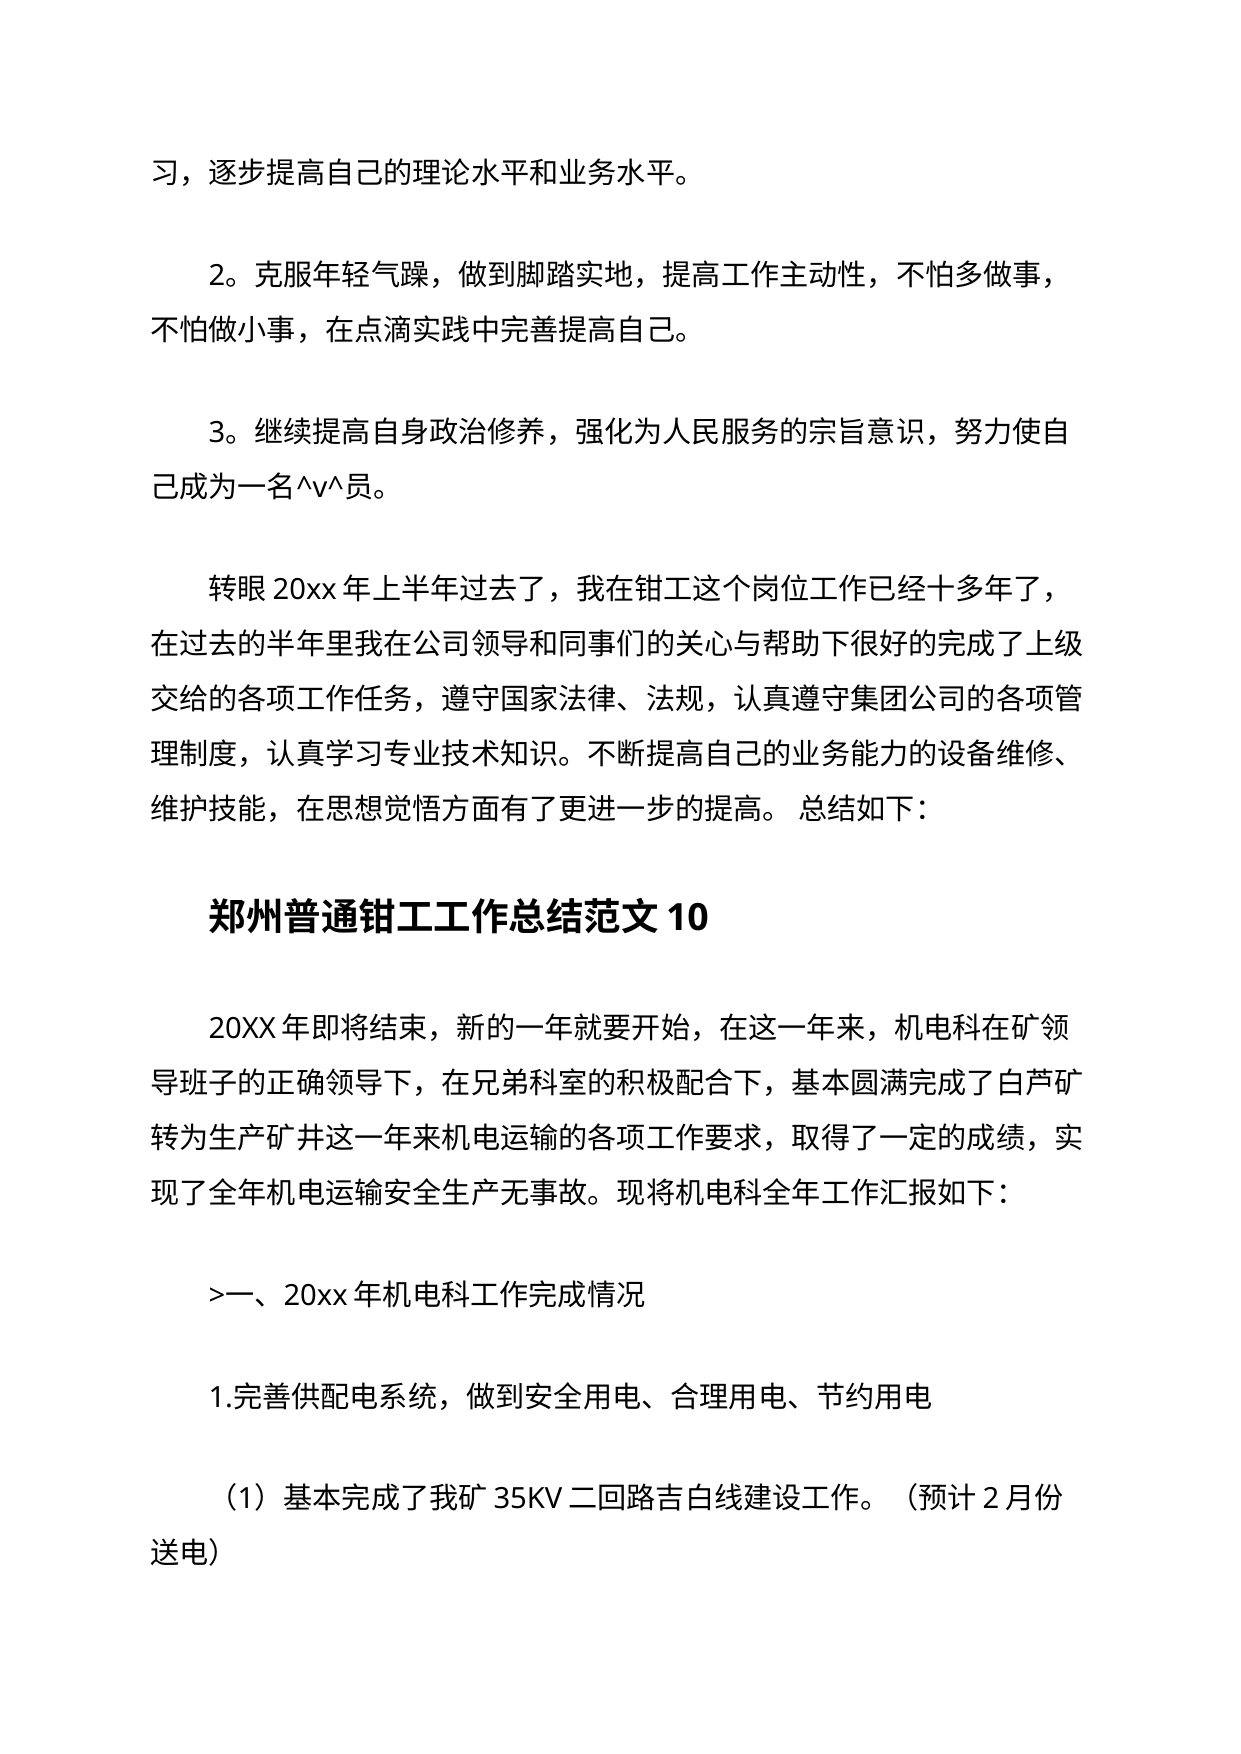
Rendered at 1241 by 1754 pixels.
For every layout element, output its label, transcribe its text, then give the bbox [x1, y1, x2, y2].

text 20XX年即将结束，新的一年就要开始，在这一年来，机电科在矿领导班子的正确领导下，在兄弟科室的积极配合下，基本圆满完成了白芦矿转为生产矿井这一年来机电运输的各项工作要求，取得了一定的成绩，实现了全年机电运输安全生产无事故。现将机电科全年工作汇报如下： [150, 1004, 1090, 1212]
text 3。继续提高自身政治修养，强化为人民服务的宗旨意识，努力使自己成为一名^v^员。 [150, 408, 1090, 506]
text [150, 150, 1090, 192]
text 郑州普通钳工工作总结范文10 [150, 887, 1090, 941]
text 2。克服年轻气躁，做到脚踏实地，提高工作主动性，不怕多做事，不怕做小事，在点滴实践中完善提高自己。 [150, 252, 1090, 349]
text 1.完善供配电系统，做到安全用电、合理用电、节约用电 [150, 1373, 1090, 1416]
text （1）基本完成了我矿35KV二回路吉白线建设工作。（预计2月份送电） [150, 1475, 1090, 1572]
text 转眼20xx年上半年过去了，我在钳工这个岗位工作已经十多年了，在过去的半年里我在公司领导和同事们的关心与帮助下很好的完成了上级交给的各项工作任务，遵守国家法律、法规，认真遵守集团公司的各项管理制度，认真学习专业技术知识。不断提高自己的业务能力的设备维修、维护技能，在思想觉悟方面有了更进一步的提高。 总结如下： [150, 566, 1090, 827]
text >一、20xx年机电科工作完成情况 [150, 1271, 1090, 1313]
